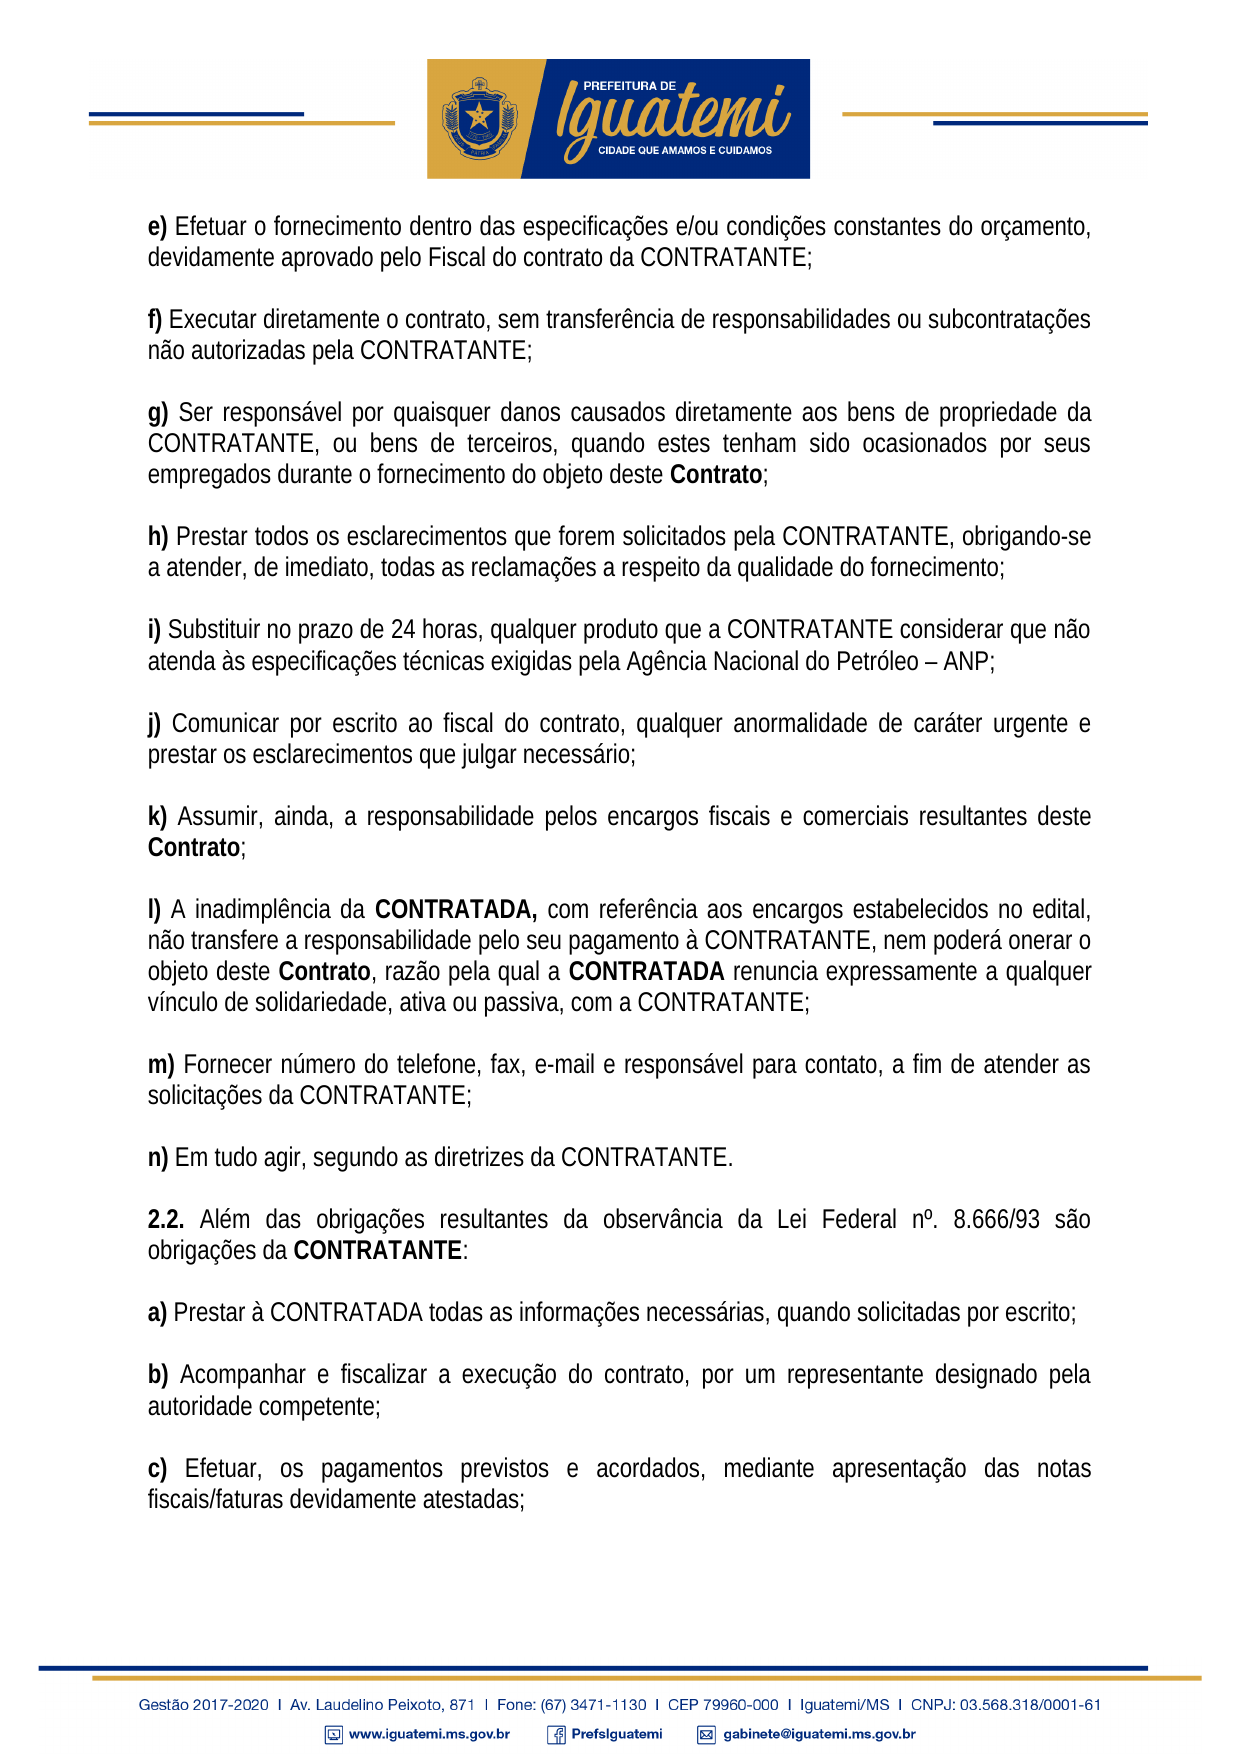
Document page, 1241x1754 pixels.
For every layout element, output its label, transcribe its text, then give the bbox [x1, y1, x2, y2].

text b) Acompanhar e fiscalizar a execução do contrato, por um representante designado pela autoridade competente; [148, 1359, 1092, 1421]
text 2.2. Além das obrigações resultantes da observância da Lei Federal nº. 8.666/93 são obrigações da CONTRATANTE: [148, 1203, 1092, 1266]
text h) Prestar todos os esclarecimentos que forem solicitados pela CONTRATANTE, obrigando-se a atender, de imediato, todas as reclamações a respeito da qualidade do fornecimento; [148, 521, 1092, 583]
text g) Ser responsável por quaisquer danos causados diretamente aos bens de propriedade da CONTRATANTE, ou bens de terceiros, quando estes tenham sido ocasionados por seus empregados durante o fornecimento do objeto deste Contrato; [148, 396, 1092, 489]
text f) Executar diretamente o contrato, sem transferência de responsabilidades ou subcontratações não autorizadas pela CONTRATANTE; [148, 303, 1092, 365]
text a) Prestar à CONTRATADA todas as informações necessárias, quando solicitadas por escrito; [148, 1297, 1092, 1328]
text i) Substituir no prazo de 24 horas, qualquer produto que a CONTRATANTE considerar que não atenda às especificações técnicas exigidas pela Agência Nacional do Petróleo – ANP; [148, 614, 1092, 676]
text k) Assumir, ainda, a responsabilidade pelos encargos fiscais e comerciais resultantes deste Contrato; [148, 800, 1092, 862]
text j) Comunicar por escrito ao fiscal do contrato, qualquer anormalidade de caráter urgente e prestar os esclarecimentos que julgar necessário; [148, 707, 1092, 769]
text e) Efetuar o fornecimento dentro das especificações e/ou condições constantes do orçamento, devidamente aprovado pelo Fiscal do contrato da CONTRATANTE; [148, 210, 1092, 272]
text m) Fornecer número do telefone, fax, e-mail e responsável para contato, a fim de atender as solicitações da CONTRATANTE; [148, 1048, 1092, 1110]
text l) A inadimplência da CONTRATADA, com referência aos encargos estabelecidos no edital, não transfere a responsabilidade pelo seu pagamento à CONTRATANTE, nem poderá onerar o objeto deste Contrato, razão pela qual a CONTRATADA renuncia expressamente a qualquer vínculo de solidariedade, ativa ou passiva, com a CONTRATANTE; [148, 893, 1092, 1017]
text n) Em tudo agir, segundo as diretrizes da CONTRATANTE. [148, 1141, 1092, 1172]
picture [38, 1657, 1202, 1754]
picture [88, 59, 1148, 179]
text c) Efetuar, os pagamentos previstos e acordados, mediante apresentação das notas fiscais/faturas devidamente atestadas; [148, 1452, 1092, 1514]
